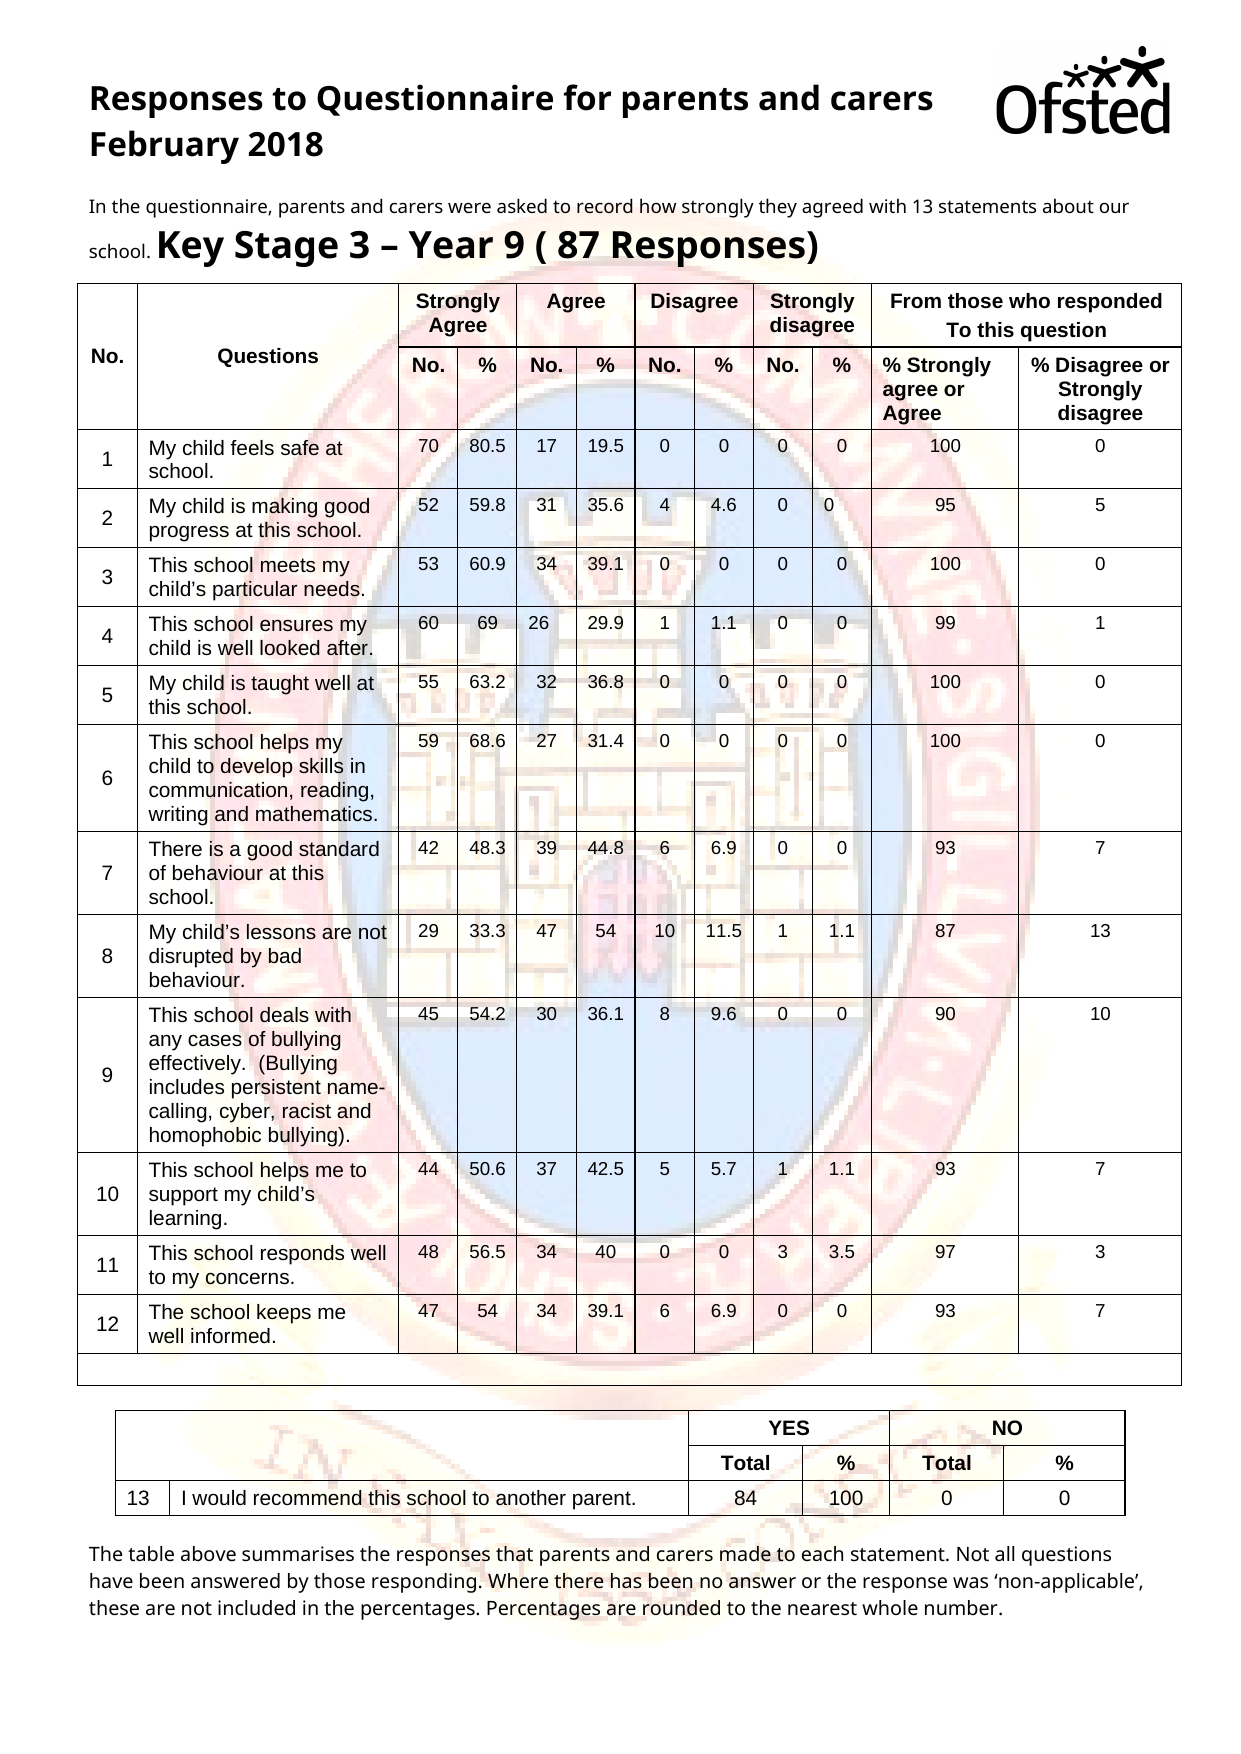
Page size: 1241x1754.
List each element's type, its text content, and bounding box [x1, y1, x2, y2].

table_cell 3.5 [813, 1236, 871, 1293]
table_header No. [78, 284, 137, 429]
table_cell This school ensures my child is well looked after. [138, 607, 398, 665]
table_cell 47 [517, 915, 576, 997]
table_cell 19.5 [577, 430, 634, 488]
table_cell 1.1 [813, 915, 871, 997]
table_cell 8 [78, 915, 137, 997]
table_cell 0 [813, 1295, 871, 1352]
table_cell 17 [517, 430, 576, 488]
table_cell 0 [813, 725, 871, 831]
table_cell 95 [872, 489, 1018, 547]
table_cell 37 [517, 1153, 576, 1234]
table_cell 60 [399, 607, 457, 665]
text The table above summarises the responses that parents and carers made to each statement. Not all questions have been answered by those responding. Where there has been no answer or the response was ‘non-applicable’, these are not included in the percentages. Percentages are rounded to the nearest whole number. [89, 1540, 1152, 1621]
table_cell 87 [872, 915, 1018, 997]
table_cell % [695, 348, 753, 429]
table_cell 0 [754, 430, 812, 488]
table_cell 1 [78, 430, 137, 488]
table_cell 0 [813, 998, 871, 1152]
table_cell 45 [399, 998, 457, 1152]
table_cell 6 [636, 1295, 694, 1352]
table_cell 3 [754, 1236, 812, 1293]
table_cell 8 [636, 998, 694, 1152]
table_cell 6 [78, 725, 137, 831]
table_cell 0 [695, 666, 753, 724]
table_cell 0 [1019, 666, 1181, 724]
table_cell 100 [803, 1481, 889, 1515]
table_cell Total [890, 1446, 1003, 1480]
table_cell I would recommend this school to another parent. [170, 1481, 688, 1515]
table_header YES [689, 1411, 889, 1445]
table_cell 5 [636, 1153, 694, 1234]
table_cell 4 [636, 489, 694, 547]
table_cell This school helps me to support my child’s learning. [138, 1153, 398, 1234]
table_cell 30 [517, 998, 576, 1152]
table_cell % [813, 348, 871, 429]
table_cell 0 [636, 548, 694, 606]
table_cell % [458, 348, 516, 429]
table_cell 59.8 [458, 489, 516, 547]
table_cell 36.1 [577, 998, 634, 1152]
picture [996, 46, 1170, 134]
table_cell 0 [636, 666, 694, 724]
table_cell 10 [636, 915, 694, 997]
table_cell 0 [813, 607, 871, 665]
table_cell 29.9 [577, 607, 634, 665]
table_cell 56.5 [458, 1236, 516, 1293]
table_cell 10 [78, 1153, 137, 1234]
table_cell 42.5 [577, 1153, 634, 1234]
table_cell 100 [872, 725, 1018, 831]
table_cell % Disagree or Strongly disagree [1019, 348, 1181, 429]
table_cell My child’s lessons are not disrupted by bad behaviour. [138, 915, 398, 997]
table_cell 60.9 [458, 548, 516, 606]
table_cell 63.2 [458, 666, 516, 724]
table_cell % Strongly agree or Agree [872, 348, 1018, 429]
table_cell 93 [872, 1153, 1018, 1234]
table_cell No. [517, 348, 576, 429]
table_cell 93 [872, 1295, 1018, 1352]
table_cell 0 [1004, 1481, 1124, 1515]
table_cell % [1004, 1446, 1124, 1480]
table_cell 0 [754, 666, 812, 724]
table_cell 0 [754, 832, 812, 914]
table_cell This school meets my child’s particular needs. [138, 548, 398, 606]
table_cell 34 [517, 1295, 576, 1352]
table_cell 39 [517, 832, 576, 914]
table_cell 4.6 [695, 489, 753, 547]
table_cell 0 [813, 832, 871, 914]
table_cell 0 [754, 548, 812, 606]
table_cell 5.7 [695, 1153, 753, 1234]
table_header From those who responded To this question [872, 284, 1181, 346]
table_header Disagree [636, 284, 753, 346]
table_cell 9 [78, 998, 137, 1152]
table_cell 9.6 [695, 998, 753, 1152]
table_cell My child is making good progress at this school. [138, 489, 398, 547]
table_cell 12 [78, 1295, 137, 1352]
table_cell 31.4 [577, 725, 634, 831]
table_cell 0 [636, 725, 694, 831]
table_cell This school responds well to my concerns. [138, 1236, 398, 1293]
table_cell No. [636, 348, 694, 429]
table_cell My child feels safe at school. [138, 430, 398, 488]
table_cell 5 [78, 666, 137, 724]
table_cell 100 [872, 430, 1018, 488]
table_cell 0 [813, 489, 871, 547]
table_cell 54 [577, 915, 634, 997]
table_cell 42 [399, 832, 457, 914]
table_cell 100 [872, 548, 1018, 606]
table_cell 1 [754, 915, 812, 997]
table_cell 11 [78, 1236, 137, 1293]
table_cell This school helps my child to develop skills in communication, reading, writing and mathematics. [138, 725, 398, 831]
table_cell There is a good standard of behaviour at this school. [138, 832, 398, 914]
text In the questionnaire, parents and carers were asked to record how strongly they agreed with 13 statements about our school. Key Stage 3 – Year 9 ( 87 Responses) [89, 193, 1152, 270]
table_cell 100 [872, 666, 1018, 724]
table_cell 68.6 [458, 725, 516, 831]
table_cell 52 [399, 489, 457, 547]
table_cell 0 [695, 548, 753, 606]
table_cell 0 [1019, 548, 1181, 606]
table_cell 84 [689, 1481, 802, 1515]
table_cell 7 [1019, 1295, 1181, 1352]
table_cell 13 [1019, 915, 1181, 997]
table_cell This school deals with any cases of bullying effectively. (Bullying includes persistent name-calling, cyber, racist and homophobic bullying). [138, 998, 398, 1152]
table_cell 1 [1019, 607, 1181, 665]
table_cell 54 [458, 1295, 516, 1352]
table_cell 0 [1019, 725, 1181, 831]
table_cell 3 [78, 548, 137, 606]
table_cell 1.1 [813, 1153, 871, 1234]
table_cell 0 [636, 1236, 694, 1293]
table_cell 33.3 [458, 915, 516, 997]
table_cell 0 [813, 548, 871, 606]
table_cell 2 [78, 489, 137, 547]
table_cell 34 [517, 1236, 576, 1293]
table_cell 13 [116, 1481, 169, 1515]
table_cell 0 [754, 1295, 812, 1352]
table_cell 1.1 [695, 607, 753, 665]
table_cell % [577, 348, 634, 429]
table_cell 3 [1019, 1236, 1181, 1293]
table_header Agree [517, 284, 634, 346]
table_cell 7 [78, 832, 137, 914]
table_cell 48.3 [458, 832, 516, 914]
table_cell 0 [636, 430, 694, 488]
table_cell 32 [517, 666, 576, 724]
table_cell 0 [754, 725, 812, 831]
table_header NO [890, 1411, 1124, 1445]
table_cell 29 [399, 915, 457, 997]
table_cell 0 [695, 430, 753, 488]
table_header Strongly disagree [754, 284, 871, 346]
table_cell 0 [754, 998, 812, 1152]
table_cell 0 [695, 1236, 753, 1293]
table_cell 80.5 [458, 430, 516, 488]
table_cell 44.8 [577, 832, 634, 914]
table_cell 0 [890, 1481, 1003, 1515]
table_cell 4 [78, 607, 137, 665]
table_cell 40 [577, 1236, 634, 1293]
table_cell % [803, 1446, 889, 1480]
table_cell Total [689, 1446, 802, 1480]
table_cell 27 [517, 725, 576, 831]
table_header [116, 1411, 688, 1480]
table_cell 6.9 [695, 832, 753, 914]
table_cell 6 [636, 832, 694, 914]
table_cell 7 [1019, 1153, 1181, 1234]
table_cell 1 [636, 607, 694, 665]
table_cell 0 [754, 489, 812, 547]
table_cell 93 [872, 832, 1018, 914]
table_cell 50.6 [458, 1153, 516, 1234]
table_cell 44 [399, 1153, 457, 1234]
table_cell 7 [1019, 832, 1181, 914]
table_cell 11.5 [695, 915, 753, 997]
table_cell 48 [399, 1236, 457, 1293]
table_cell 54.2 [458, 998, 516, 1152]
table_cell 6.9 [695, 1295, 753, 1352]
table_cell 26 [517, 607, 576, 665]
table_cell 97 [872, 1236, 1018, 1293]
table_cell 10 [1019, 998, 1181, 1152]
table_cell 69 [458, 607, 516, 665]
table_cell 0 [695, 725, 753, 831]
table_cell 36.8 [577, 666, 634, 724]
table_cell 0 [813, 666, 871, 724]
table_cell The school keeps me well informed. [138, 1295, 398, 1352]
table_cell 34 [517, 548, 576, 606]
table_cell 47 [399, 1295, 457, 1352]
table_cell 70 [399, 430, 457, 488]
table_cell 5 [1019, 489, 1181, 547]
table_cell 39.1 [577, 1295, 634, 1352]
table_cell 35.6 [577, 489, 634, 547]
table_header Questions [138, 284, 398, 429]
table_cell 0 [813, 430, 871, 488]
table_cell 99 [872, 607, 1018, 665]
table_cell 55 [399, 666, 457, 724]
table_header Strongly Agree [399, 284, 516, 346]
table_cell 59 [399, 725, 457, 831]
table_cell 39.1 [577, 548, 634, 606]
table_cell No. [754, 348, 812, 429]
table_cell [78, 1354, 1181, 1385]
table_cell My child is taught well at this school. [138, 666, 398, 724]
table_cell 90 [872, 998, 1018, 1152]
table_cell 1 [754, 1153, 812, 1234]
table_cell 31 [517, 489, 576, 547]
table_cell 53 [399, 548, 457, 606]
table_cell 0 [1019, 430, 1181, 488]
table_cell No. [399, 348, 457, 429]
table_cell 0 [754, 607, 812, 665]
